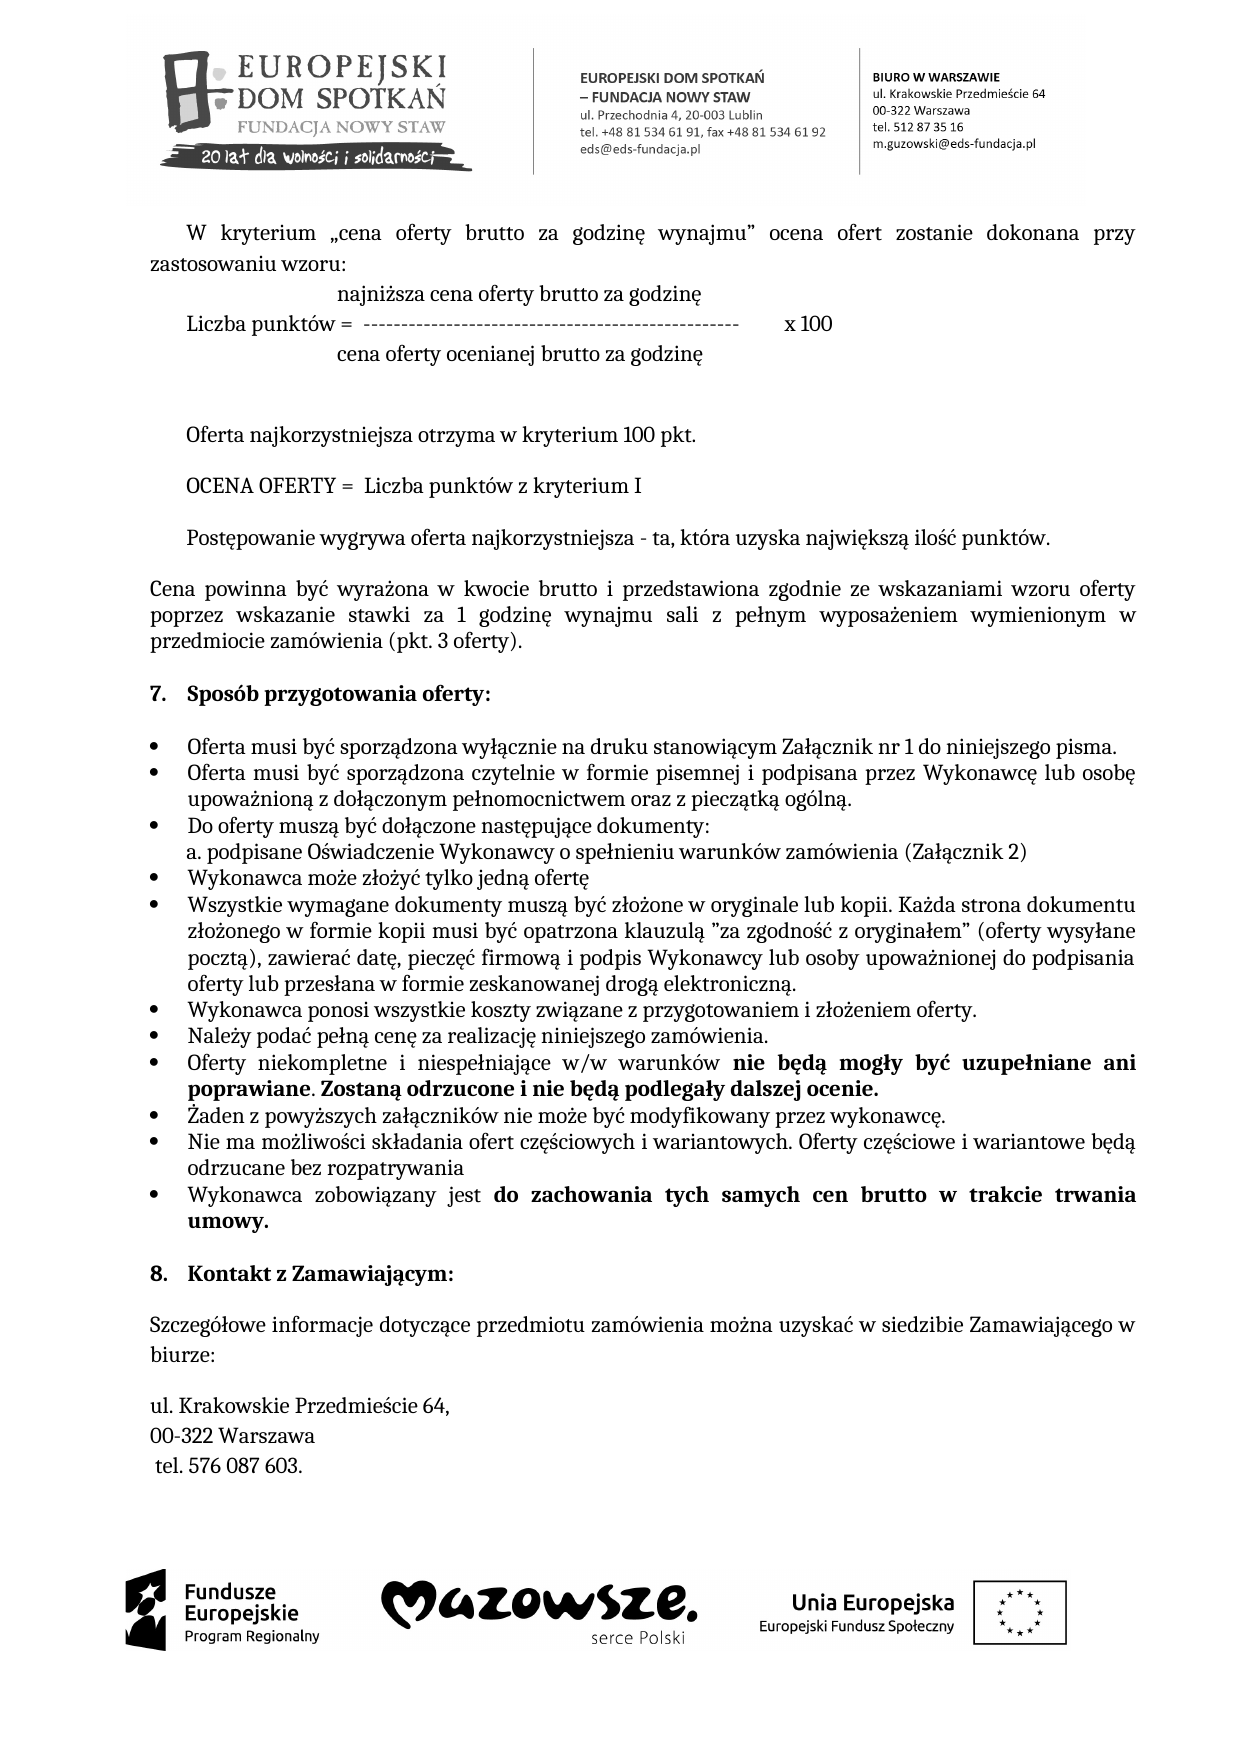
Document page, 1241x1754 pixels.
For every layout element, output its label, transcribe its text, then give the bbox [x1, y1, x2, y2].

list Wykonawca może złożyć tylko jedną ofertę [150, 865, 1137, 892]
text a. podpisane Oświadczenie Wykonawcy o spełnieniu warunków zamówienia (Załącznik 2) [150, 839, 1137, 865]
text Oferta najkorzystniejsza otrzyma w kryterium 100 pkt. [150, 422, 1137, 448]
picture [125, 1569, 1071, 1651]
list Nie ma możliwości składania ofert częściowych i wariantowych. Oferty częściowe i wariantowe będą odrzucane bez rozpatrywania [150, 1129, 1137, 1181]
text cena oferty ocenianej brutto za godzinę [150, 341, 1137, 367]
list Oferty niekompletne i niespełniające w/w warunków nie będą mogły być uzupełniane ani poprawiane. Zostaną odrzucone i nie będą podlegały dalszej ocenie. [150, 1050, 1137, 1102]
text ul. Krakowskie Przedmieście 64, [150, 1393, 1137, 1419]
text OCENA OFERTY = Liczba punktów z kryterium I [150, 473, 1137, 499]
text najniższa cena oferty brutto za godzinę [150, 281, 1137, 307]
text W kryterium „cena oferty brutto za godzinę wynajmu” ocena ofert zostanie dokonana przy zastosowaniu wzoru: [150, 220, 1137, 277]
list Wszystkie wymagane dokumenty muszą być złożone w oryginale lub kopii. Każda strona dokumentu złożonego w formie kopii musi być opatrzona klauzulą ”za zgodność z oryginałem” (oferty wysyłane pocztą), zawierać datę, pieczęć firmową i podpis Wykonawcy lub osoby upoważnionej do podpisania oferty lub przesłana w formie zeskanowanej drogą elektroniczną. [150, 892, 1137, 997]
list Wykonawca ponosi wszystkie koszty związane z przygotowaniem i złożeniem oferty. [150, 997, 1137, 1023]
list Sposób przygotowania oferty: [150, 681, 1137, 707]
list Oferta musi być sporządzona wyłącznie na druku stanowiącym Załącznik nr 1 do niniejszego pisma. [150, 733, 1137, 760]
text Cena powinna być wyrażona w kwocie brutto i przedstawiona zgodnie ze wskazaniami wzoru oferty poprzez wskazanie stawki za 1 godzinę wynajmu sali z pełnym wyposażeniem wymienionym w przedmiocie zamówienia (pkt. 3 oferty). [150, 575, 1137, 654]
text tel. 576 087 603. [150, 1453, 1137, 1479]
list Kontakt z Zamawiającym: [150, 1261, 1137, 1287]
text Szczegółowe informacje dotyczące przedmiotu zamówienia można uzyskać w siedzibie Zamawiającego w biurze: [150, 1312, 1137, 1368]
list Oferta musi być sporządzona czytelnie w formie pisemnej i podpisana przez Wykonawcę lub osobę upoważnioną z dołączonym pełnomocnictwem oraz z pieczątką ogólną. [150, 760, 1137, 812]
text Liczba punktów = -------------------------------------------------- x 100 [150, 311, 1137, 337]
list Należy podać pełną cenę za realizację niniejszego zamówienia. [150, 1023, 1137, 1050]
list Żaden z powyższych załączników nie może być modyfikowany przez wykonawcę. [150, 1102, 1137, 1129]
list Wykonawca zobowiązany jest do zachowania tych samych cen brutto w trakcie trwania umowy. [150, 1181, 1137, 1234]
text 00-322 Warszawa [150, 1423, 1137, 1449]
list Do oferty muszą być dołączone następujące dokumenty: [150, 812, 1137, 839]
text Postępowanie wygrywa oferta najkorzystniejsza - ta, która uzyska największą ilość punktów. [150, 524, 1137, 551]
